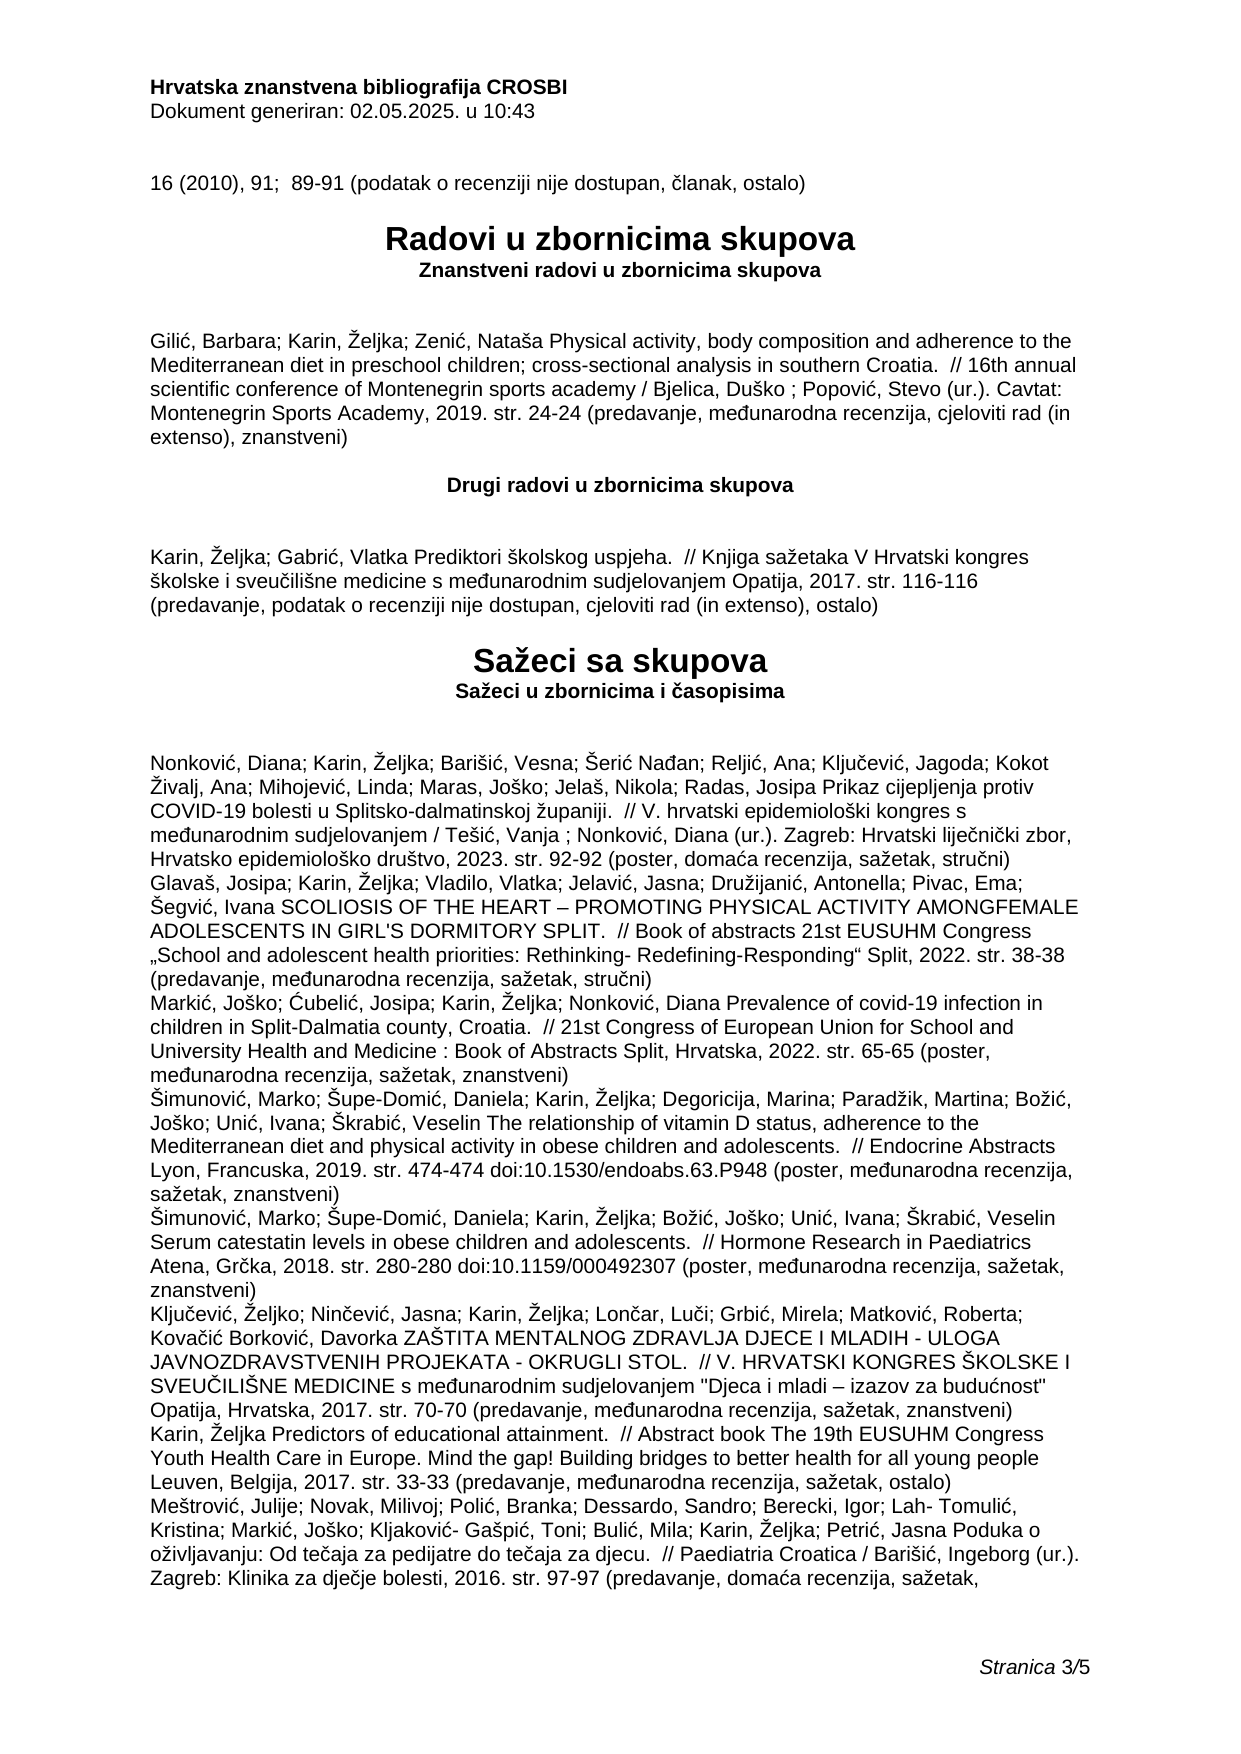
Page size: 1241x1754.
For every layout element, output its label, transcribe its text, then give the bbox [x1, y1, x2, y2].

text Glavaš, Josipa; Karin, Željka; Vladilo, Vlatka; Jelavić, Jasna; Družijanić, Antonella; Pivac, Ema; Šegvić, Ivana [150, 871, 1090, 991]
subtitle Drugi radovi u zbornicima skupova [150, 473, 1090, 497]
text Karin, Željka [150, 1422, 1090, 1494]
text Gilić, Barbara; Karin, Željka; Zenić, Nataša [150, 329, 1090, 449]
text Karin, Željka; Gabrić, Vlatka [150, 545, 1090, 617]
subtitle Sažeci sa skupova [150, 641, 1090, 679]
text Šimunović, Marko; Šupe-Domić, Daniela; Karin, Željka; Božić, Joško; Unić, Ivana; Škrabić, Veselin [150, 1206, 1090, 1302]
text Markić, Joško; Ćubelić, Josipa; Karin, Željka; Nonković, Diana [150, 991, 1090, 1086]
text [150, 171, 1090, 195]
subtitle Znanstveni radovi u zbornicima skupova [150, 257, 1090, 281]
text Šimunović, Marko; Šupe-Domić, Daniela; Karin, Željka; Degoricija, Marina; Paradžik, Martina; Božić, Joško; Unić, Ivana; Škrabić, Veselin [150, 1086, 1090, 1206]
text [150, 1494, 1090, 1589]
text Ključević, Željko; Ninčević, Jasna; Karin, Željka; Lončar, Luči; Grbić, Mirela; Matković, Roberta; Kovačić Borković, Davorka [150, 1302, 1090, 1422]
text Nonković, Diana; Karin, Željka; Barišić, Vesna; Šerić Nađan; Reljić, Ana; Ključević, Jagoda; Kokot Živalj, Ana; Mihojević, Linda; Maras, Joško; Jelaš, Nikola; Radas, Josipa [150, 751, 1090, 871]
subtitle Sažeci u zbornicima i časopisima [150, 679, 1090, 703]
subtitle Radovi u zbornicima skupova [150, 219, 1090, 257]
